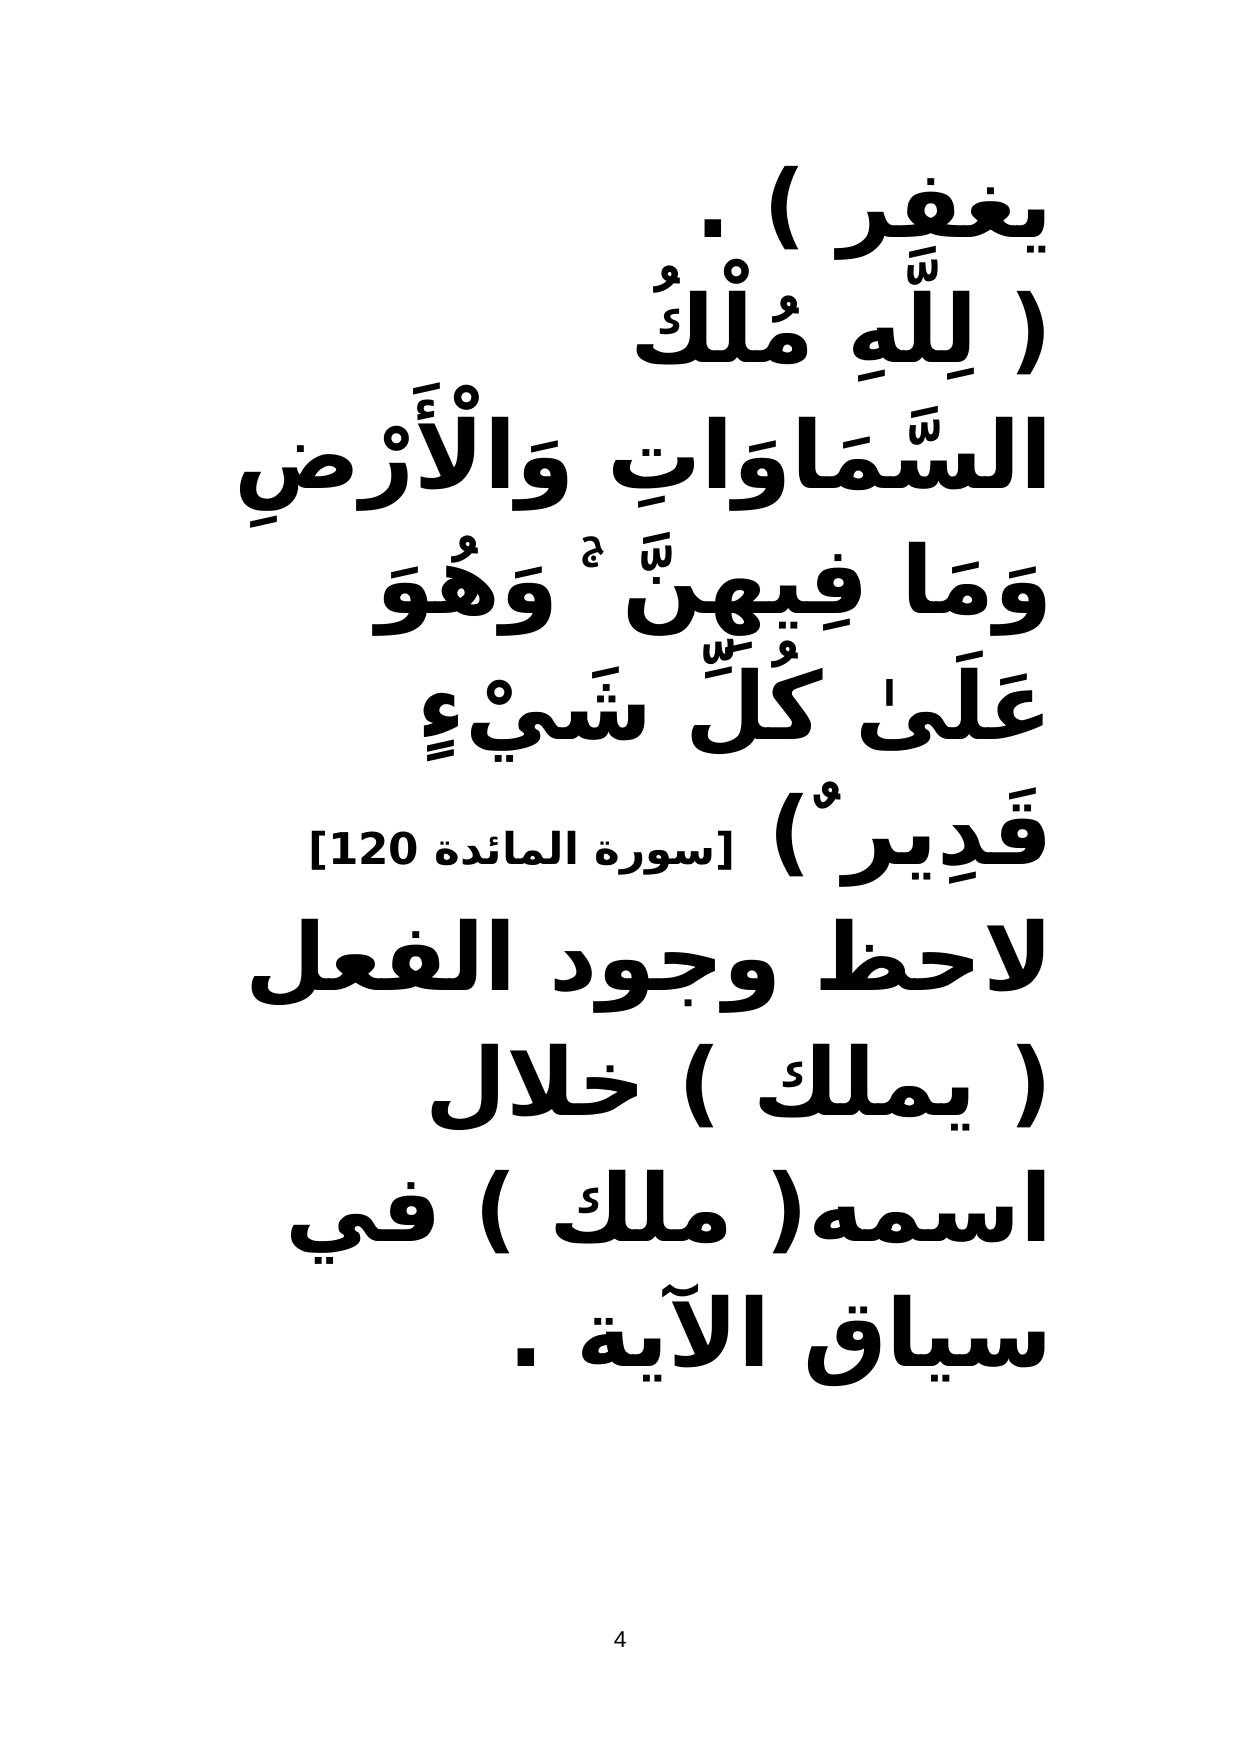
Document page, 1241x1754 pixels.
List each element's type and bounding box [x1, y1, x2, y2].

text [187, 150, 1053, 1389]
